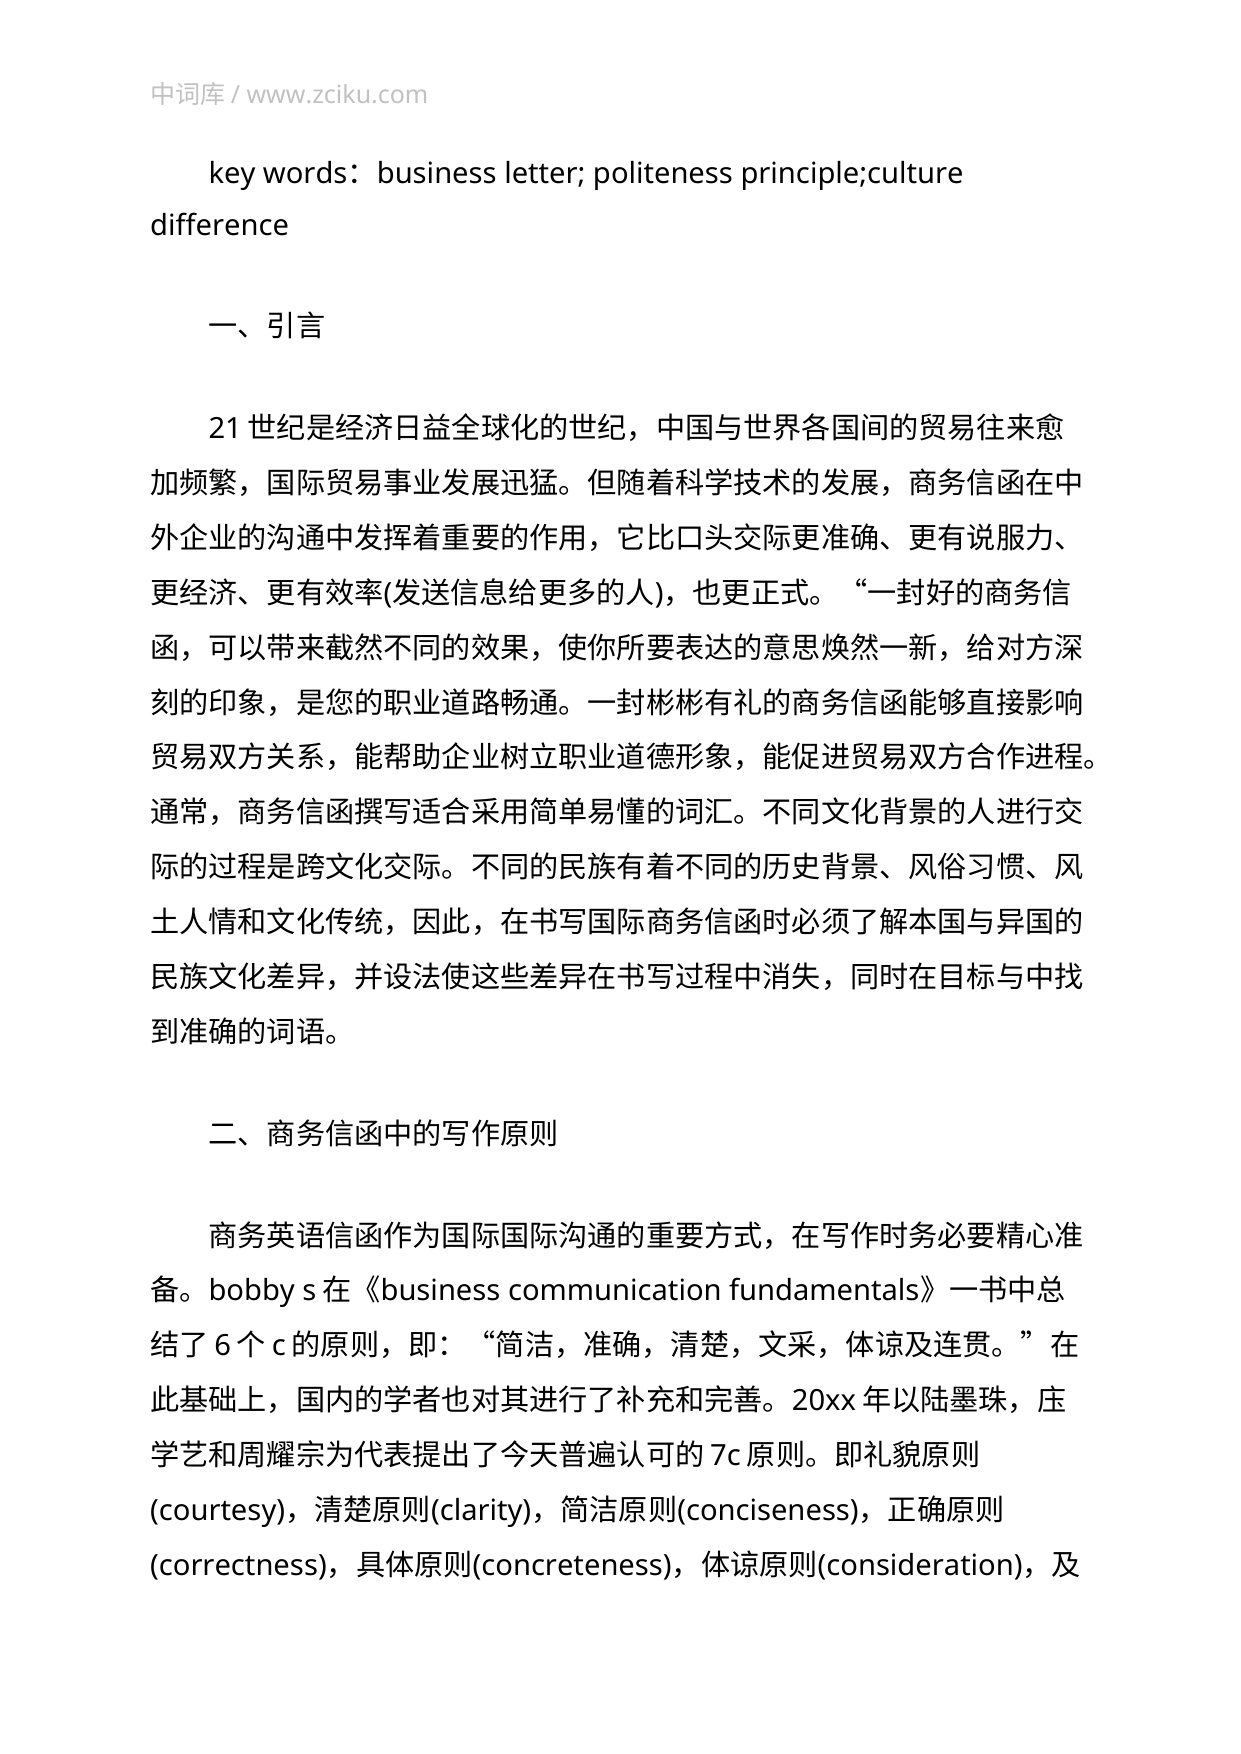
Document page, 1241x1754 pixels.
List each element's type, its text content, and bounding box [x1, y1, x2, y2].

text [150, 1212, 1090, 1584]
text 二、商务信函中的写作原则 [150, 1110, 1090, 1153]
text 一、引言 [150, 303, 1090, 345]
text 21世纪是经济日益全球化的世纪，中国与世界各国间的贸易往来愈加频繁，国际贸易事业发展迅猛。但随着科学技术的发展，商务信函在中外企业的沟通中发挥着重要的作用，它比口头交际更准确、更有说服力、更经济、更有效率(发送信息给更多的人)，也更正式。“一封好的商务信函，可以带来截然不同的效果，使你所要表达的意思焕然一新，给对方深刻的印象，是您的职业道路畅通。一封彬彬有礼的商务信函能够直接影响贸易双方关系，能帮助企业树立职业道德形象，能促进贸易双方合作进程。通常，商务信函撰写适合采用简单易懂的词汇。不同文化背景的人进行交际的过程是跨文化交际。不同的民族有着不同的历史背景、风俗习惯、风土人情和文化传统，因此，在书写国际商务信函时必须了解本国与异国的民族文化差异，并设法使这些差异在书写过程中消失，同时在目标与中找到准确的词语。 [150, 404, 1090, 1051]
text key words：business letter; politeness principle;culture difference [150, 150, 1090, 244]
